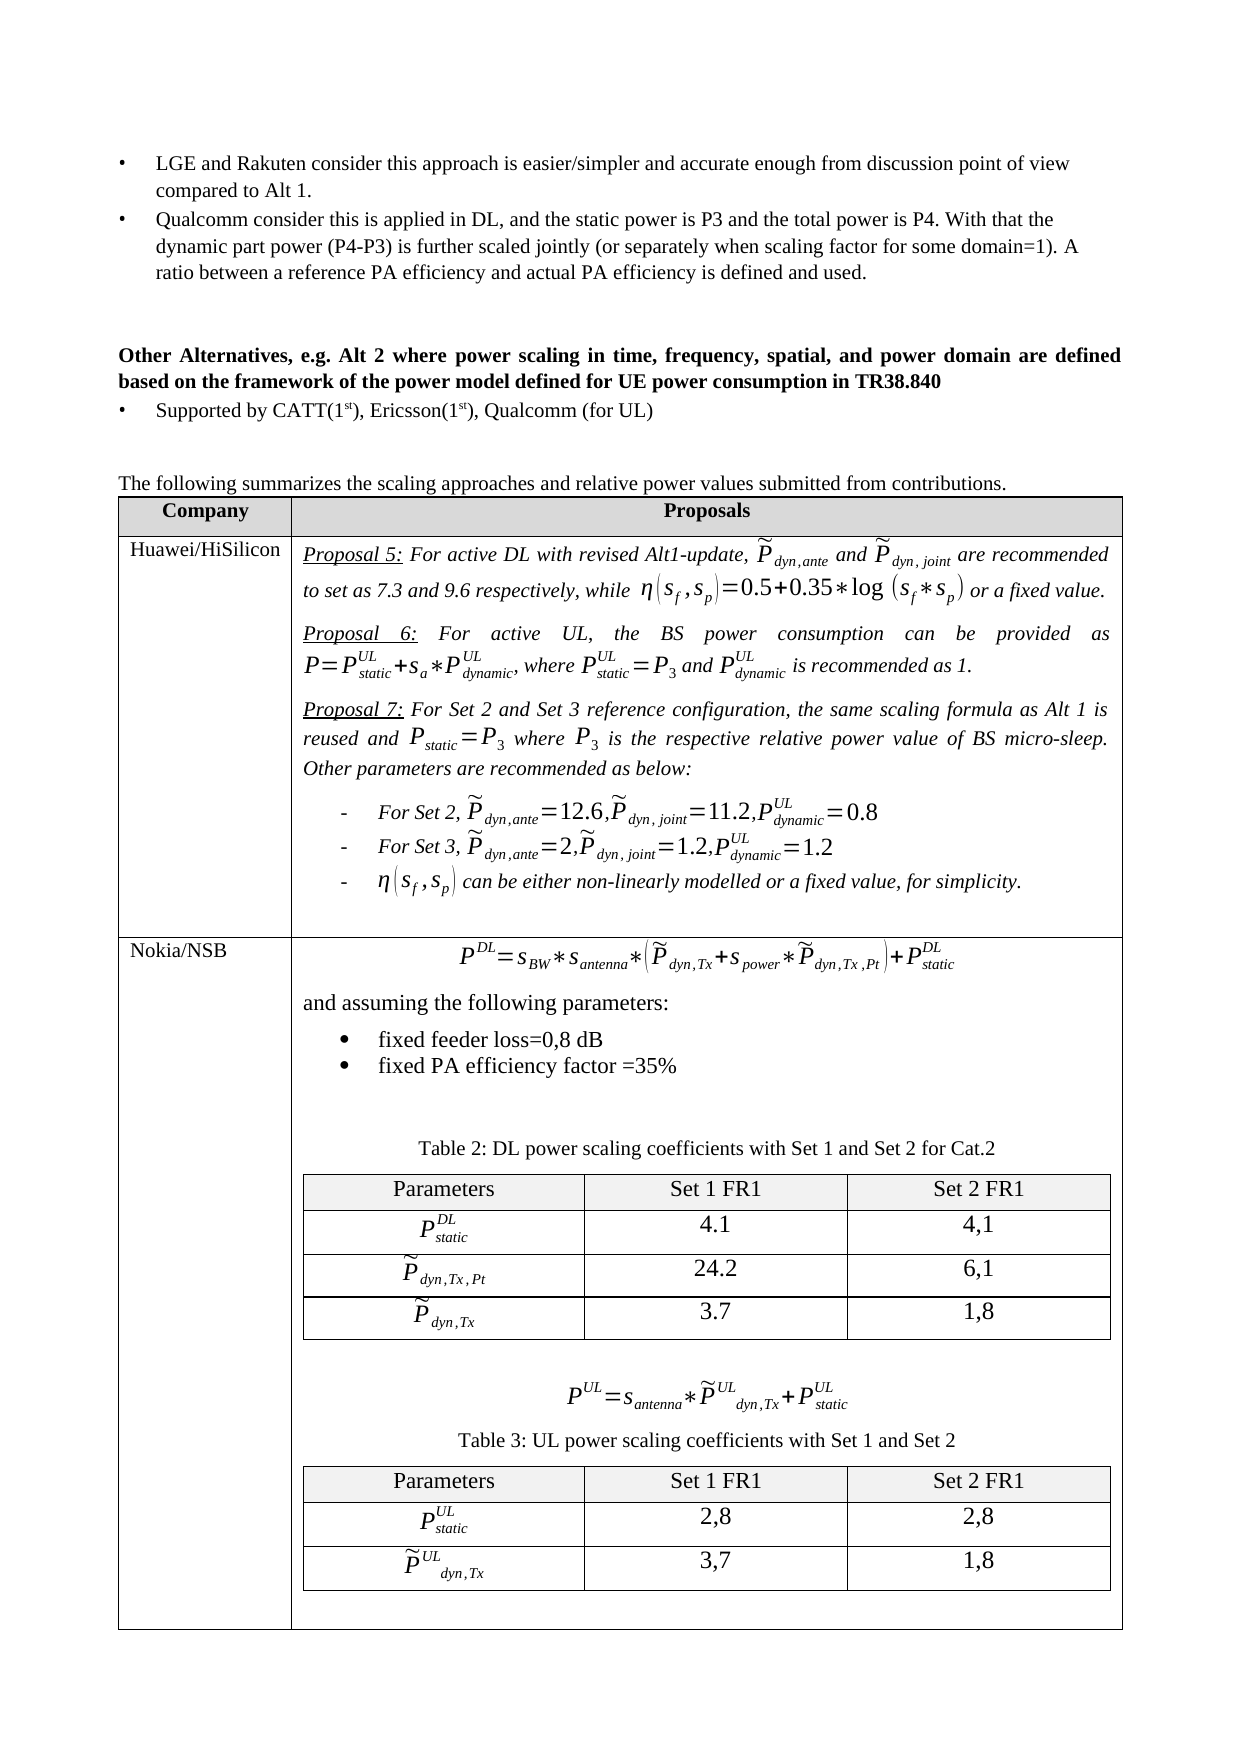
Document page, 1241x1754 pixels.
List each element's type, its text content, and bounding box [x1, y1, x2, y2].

list Supported by CATT(1st), Ericsson(1st), Qualcomm (for UL) [118, 395, 1122, 424]
text The following summarizes the scaling approaches and relative power values submitted from contributions. [118, 471, 1122, 494]
text Other Alternatives, e.g. Alt 2 where power scaling in time, frequency, spatial, and power domain are defined based on the framework of the power model defined for UE power consumption in TR38.840 [118, 343, 1122, 393]
table_cell Nokia/NSB [119, 938, 291, 1629]
list Qualcomm consider this is applied in DL, and the static power is P3 and the total power is P4. With that the dynamic part power (P4-P3) is further scaled jointly (or separately when scaling factor for some domain=1). A ratio between a reference PA efficiency and actual PA efficiency is defined and used. [118, 204, 1122, 284]
table_header Proposals [292, 498, 1122, 536]
table_header Company [119, 498, 291, 536]
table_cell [292, 938, 1122, 1629]
list LGE and Rakuten consider this approach is easier/simpler and accurate enough from discussion point of view compared to Alt 1. [118, 148, 1122, 202]
table_cell Proposal 5: For active DL with revised Alt1-update, and are recommended to set as 7.3 and 9.6 respectively, while or a fixed value. Proposal 6: For active UL, the BS power consumption can be provided as , where and is recommended as 1. Proposal 7: For Set 2 and Set 3 reference configuration, the same scaling formula as Alt 1 is reused and where is the respective relative power value of BS micro-sleep. Other parameters are recommended as below: For Set 2, ,, For Set 3, ,, can be either non-linearly modelled or a fixed value, for simplicity. [292, 537, 1122, 937]
table_cell Huawei/HiSilicon [119, 537, 291, 937]
